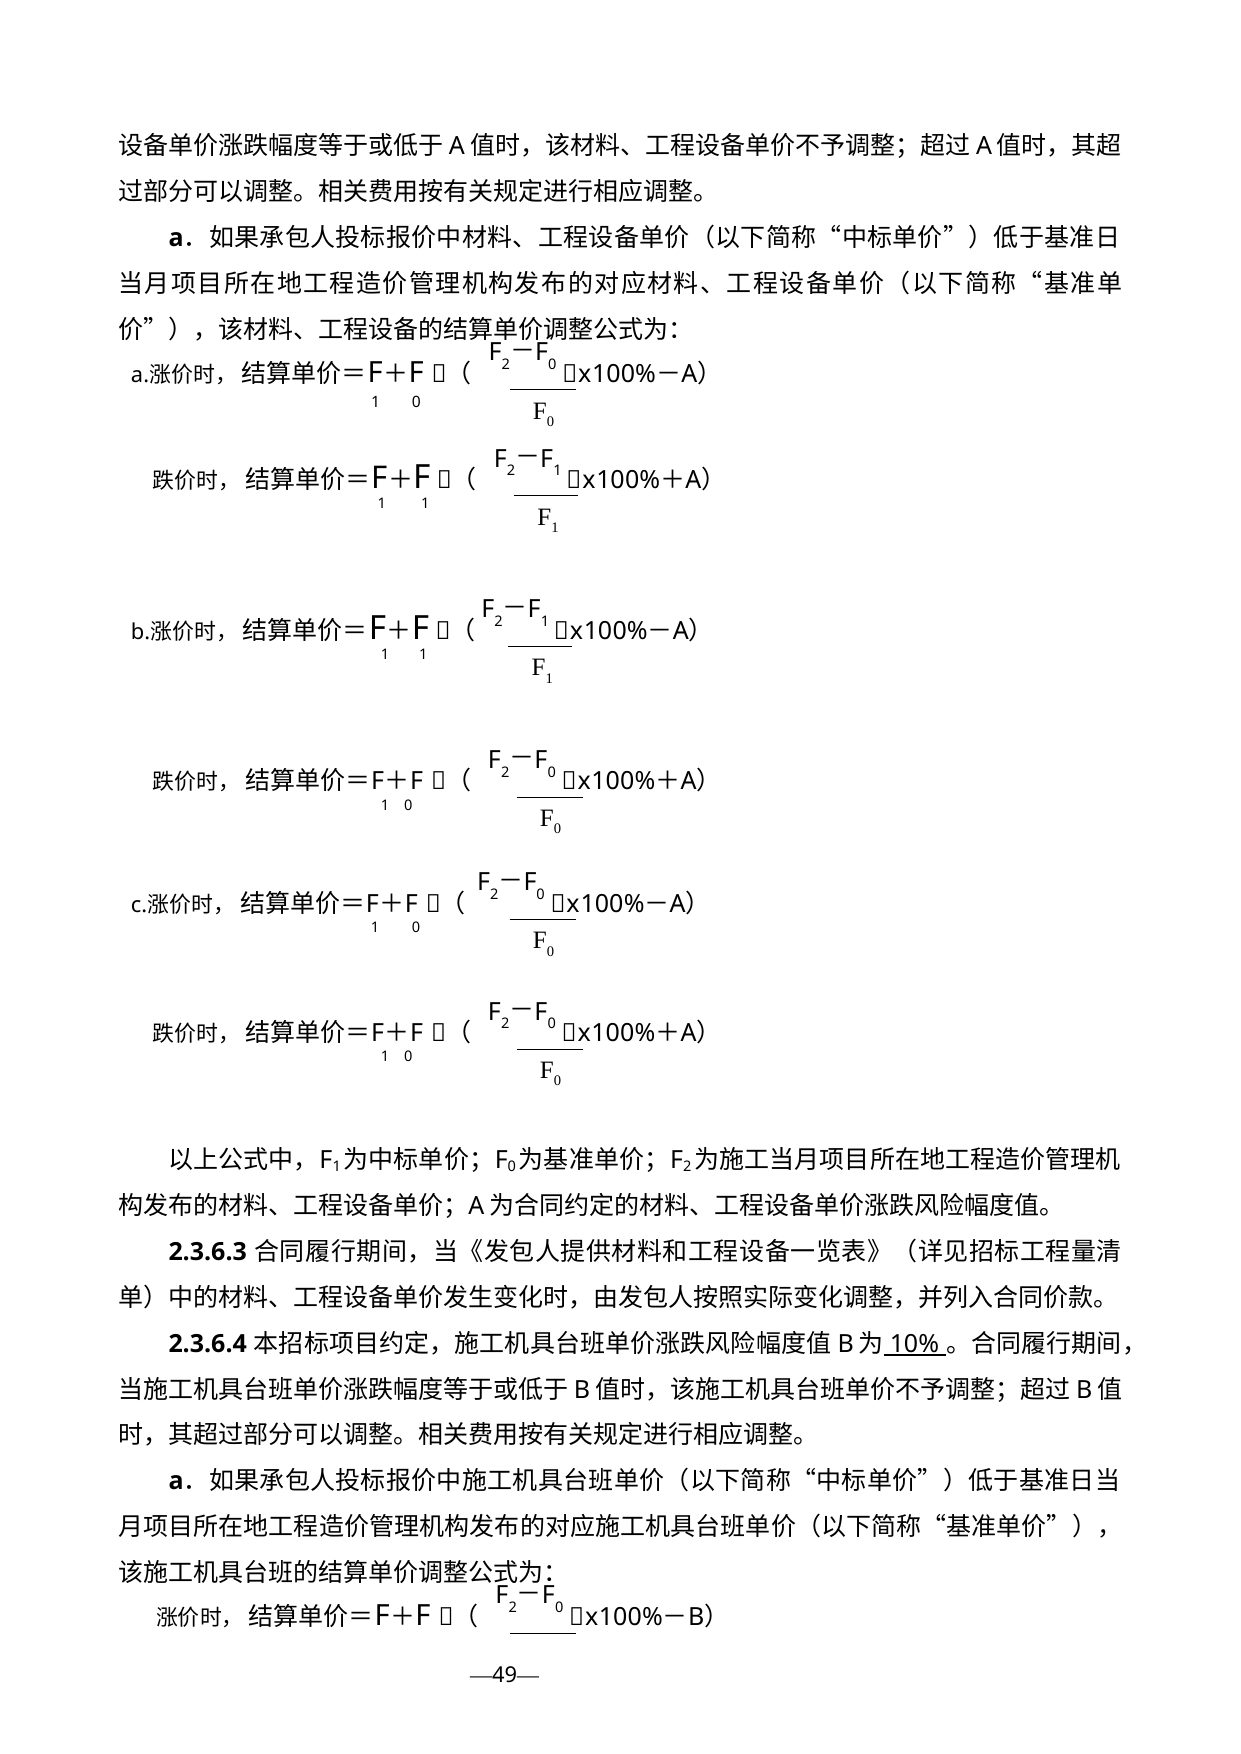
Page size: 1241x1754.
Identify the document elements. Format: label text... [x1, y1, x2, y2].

text 2.3.6.4 本招标项目约定，施工机具台班单价涨跌风险幅度值B为 10% 。合同履行期间，当施工机具台班单价涨跌幅度等于或低于B值时，该施工机具台班单价不予调整；超过B值时，其超过部分可以调整。相关费用按有关规定进行相应调整。 [118, 1316, 1122, 1453]
text 涨价时， 结算单价＝F＋F （ F2－F0 x100%－B） [131, 1591, 1122, 1634]
text c.涨价时， 结算单价＝F＋F （ F2－F0 x100%－A） [131, 878, 1122, 921]
text 1 0 [118, 1050, 1122, 1065]
text 1 0 [371, 921, 1122, 935]
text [118, 118, 1122, 210]
text 跌价时， 结算单价＝F＋F （ F2－F0 x100%＋A） [152, 1008, 1122, 1050]
text 1 1 [377, 497, 1122, 512]
text 跌价时， 结算单价＝F＋F （ F2－F0 x100%＋A） [152, 756, 1122, 798]
text 1 0 [371, 391, 1122, 412]
text a．如果承包人投标报价中施工机具台班单价（以下简称“中标单价”）低于基准日当月项目所在地工程造价管理机构发布的对应施工机具台班单价（以下简称“基准单价”），该施工机具台班的结算单价调整公式为： [118, 1453, 1122, 1591]
text 以上公式中，F1为中标单价；F0为基准单价；F2为施工当月项目所在地工程造价管理机构发布的材料、工程设备单价；A为合同约定的材料、工程设备单价涨跌风险幅度值。 [118, 1132, 1122, 1224]
text 1 1 [118, 647, 1122, 662]
text 2.3.6.3 合同履行期间，当《发包人提供材料和工程设备一览表》（详见招标工程量清单）中的材料、工程设备单价发生变化时，由发包人按照实际变化调整，并列入合同价款。 [118, 1224, 1122, 1316]
text 跌价时， 结算单价＝F＋F （ F2－F1 x100%＋A） [152, 455, 1122, 497]
text a.涨价时， 结算单价＝F＋F （ F2－F0 x100%－A） [131, 347, 1122, 391]
text a．如果承包人投标报价中材料、工程设备单价（以下简称“中标单价”）低于基准日当月项目所在地工程造价管理机构发布的对应材料、工程设备单价（以下简称“基准单价”），该材料、工程设备的结算单价调整公式为： [118, 210, 1122, 347]
text 1 0 [118, 798, 1122, 813]
text b.涨价时， 结算单价＝F＋F （ F2－F1 x100%－A） [131, 605, 1122, 647]
